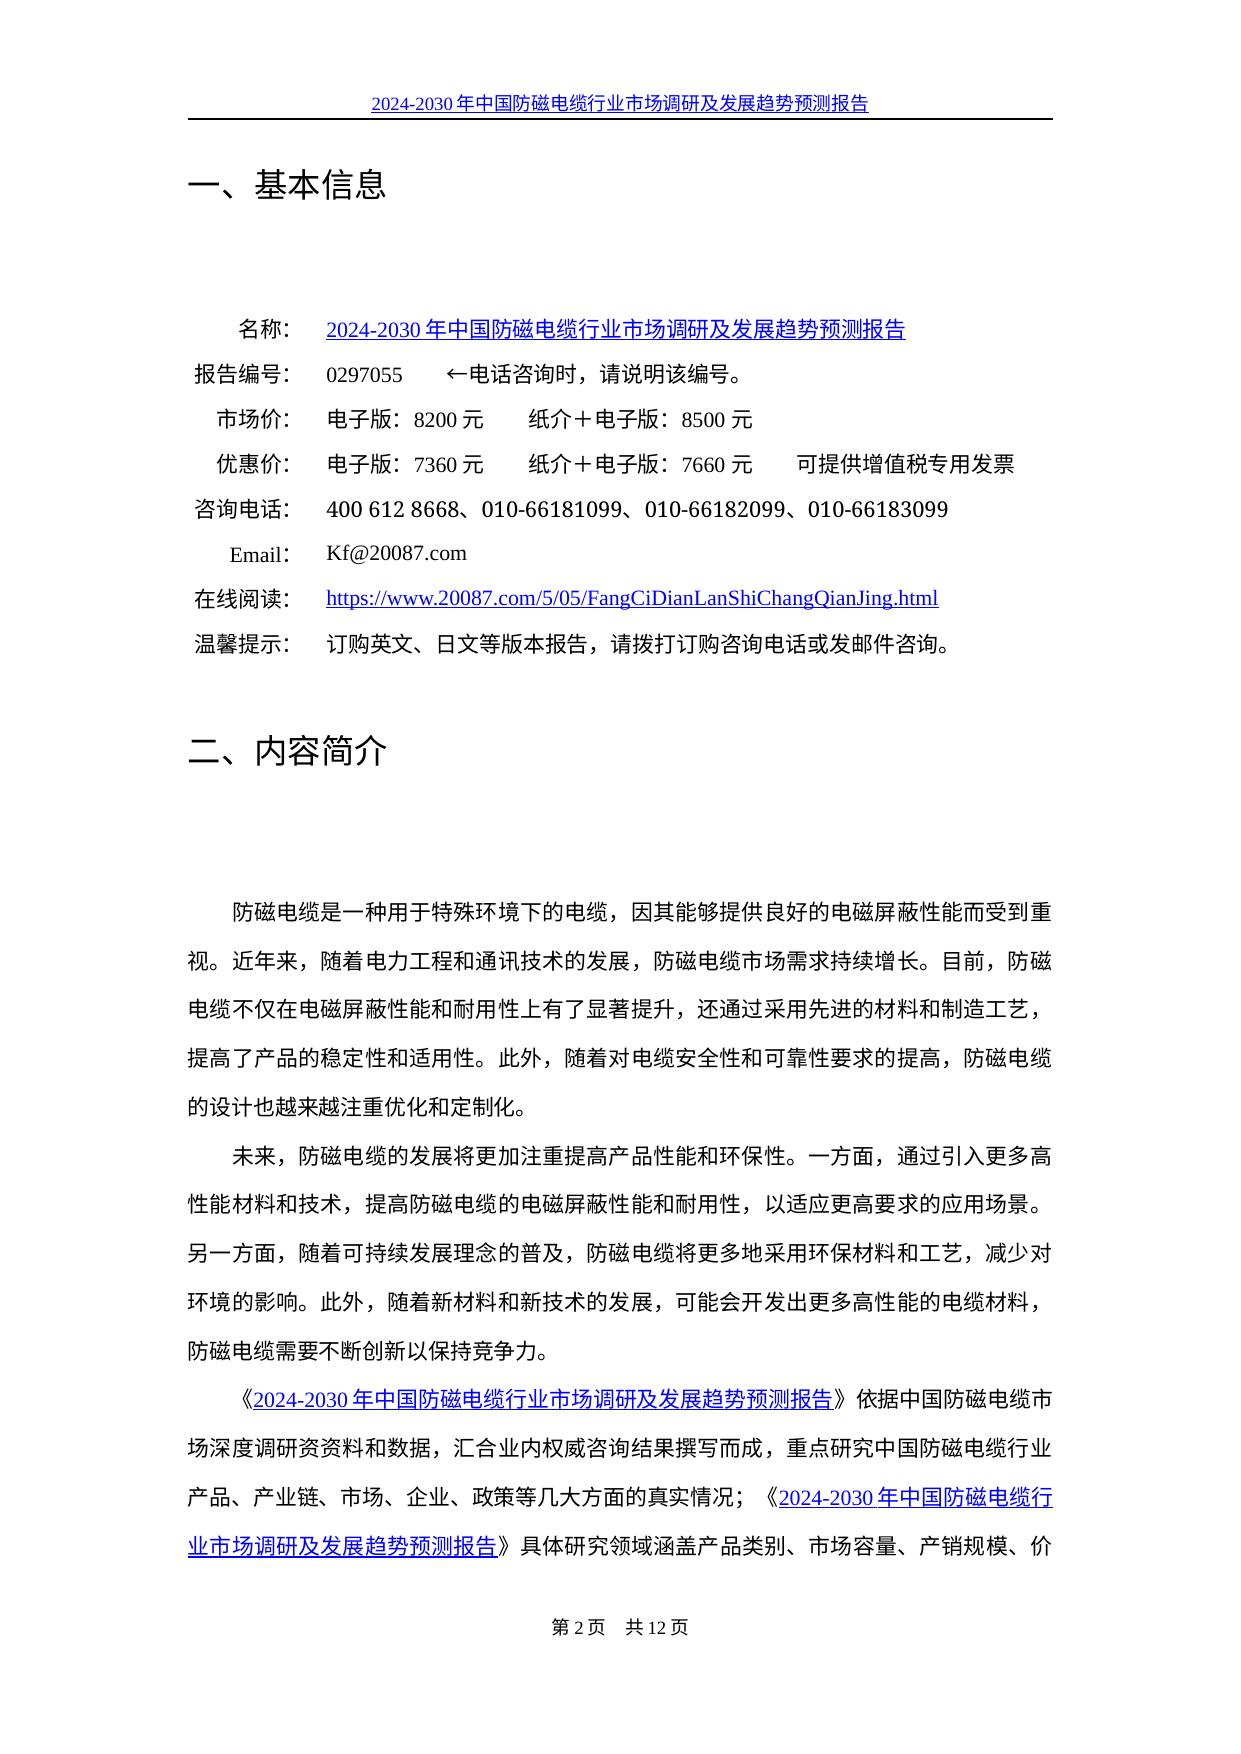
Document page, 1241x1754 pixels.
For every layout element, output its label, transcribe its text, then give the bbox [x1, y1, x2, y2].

table_cell 市场价： [167, 402, 315, 447]
table_cell 电子版：8200 元 纸介＋电子版：8500 元 [315, 402, 1073, 447]
table_cell 优惠价： [167, 447, 315, 492]
table_header 2024-2030年中国防磁电缆行业市场调研及发展趋势预测报告 [315, 312, 1073, 357]
title 二、内容简介 [187, 717, 1053, 782]
table_cell 0297055 ←电话咨询时，请说明该编号。 [315, 357, 1073, 402]
title 一、基本信息 [187, 150, 1053, 215]
table_cell 400 612 8668、010-66181099、010-66182099、010-66183099 [315, 492, 1073, 537]
table_header 名称： [167, 312, 315, 357]
table_cell [315, 582, 1073, 627]
table_cell 在线阅读： [167, 582, 315, 627]
table_cell 电子版：7360 元 纸介＋电子版：7660 元 可提供增值税专用发票 [315, 447, 1073, 492]
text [187, 894, 1053, 1561]
table_cell 订购英文、日文等版本报告，请拨打订购咨询电话或发邮件咨询。 [315, 627, 1073, 672]
table_cell Email： [167, 537, 315, 582]
table_cell 温馨提示： [167, 627, 315, 672]
table_cell Kf@20087.com [315, 537, 1073, 582]
table_cell 报告编号： [167, 357, 315, 402]
table_cell 咨询电话： [167, 492, 315, 537]
